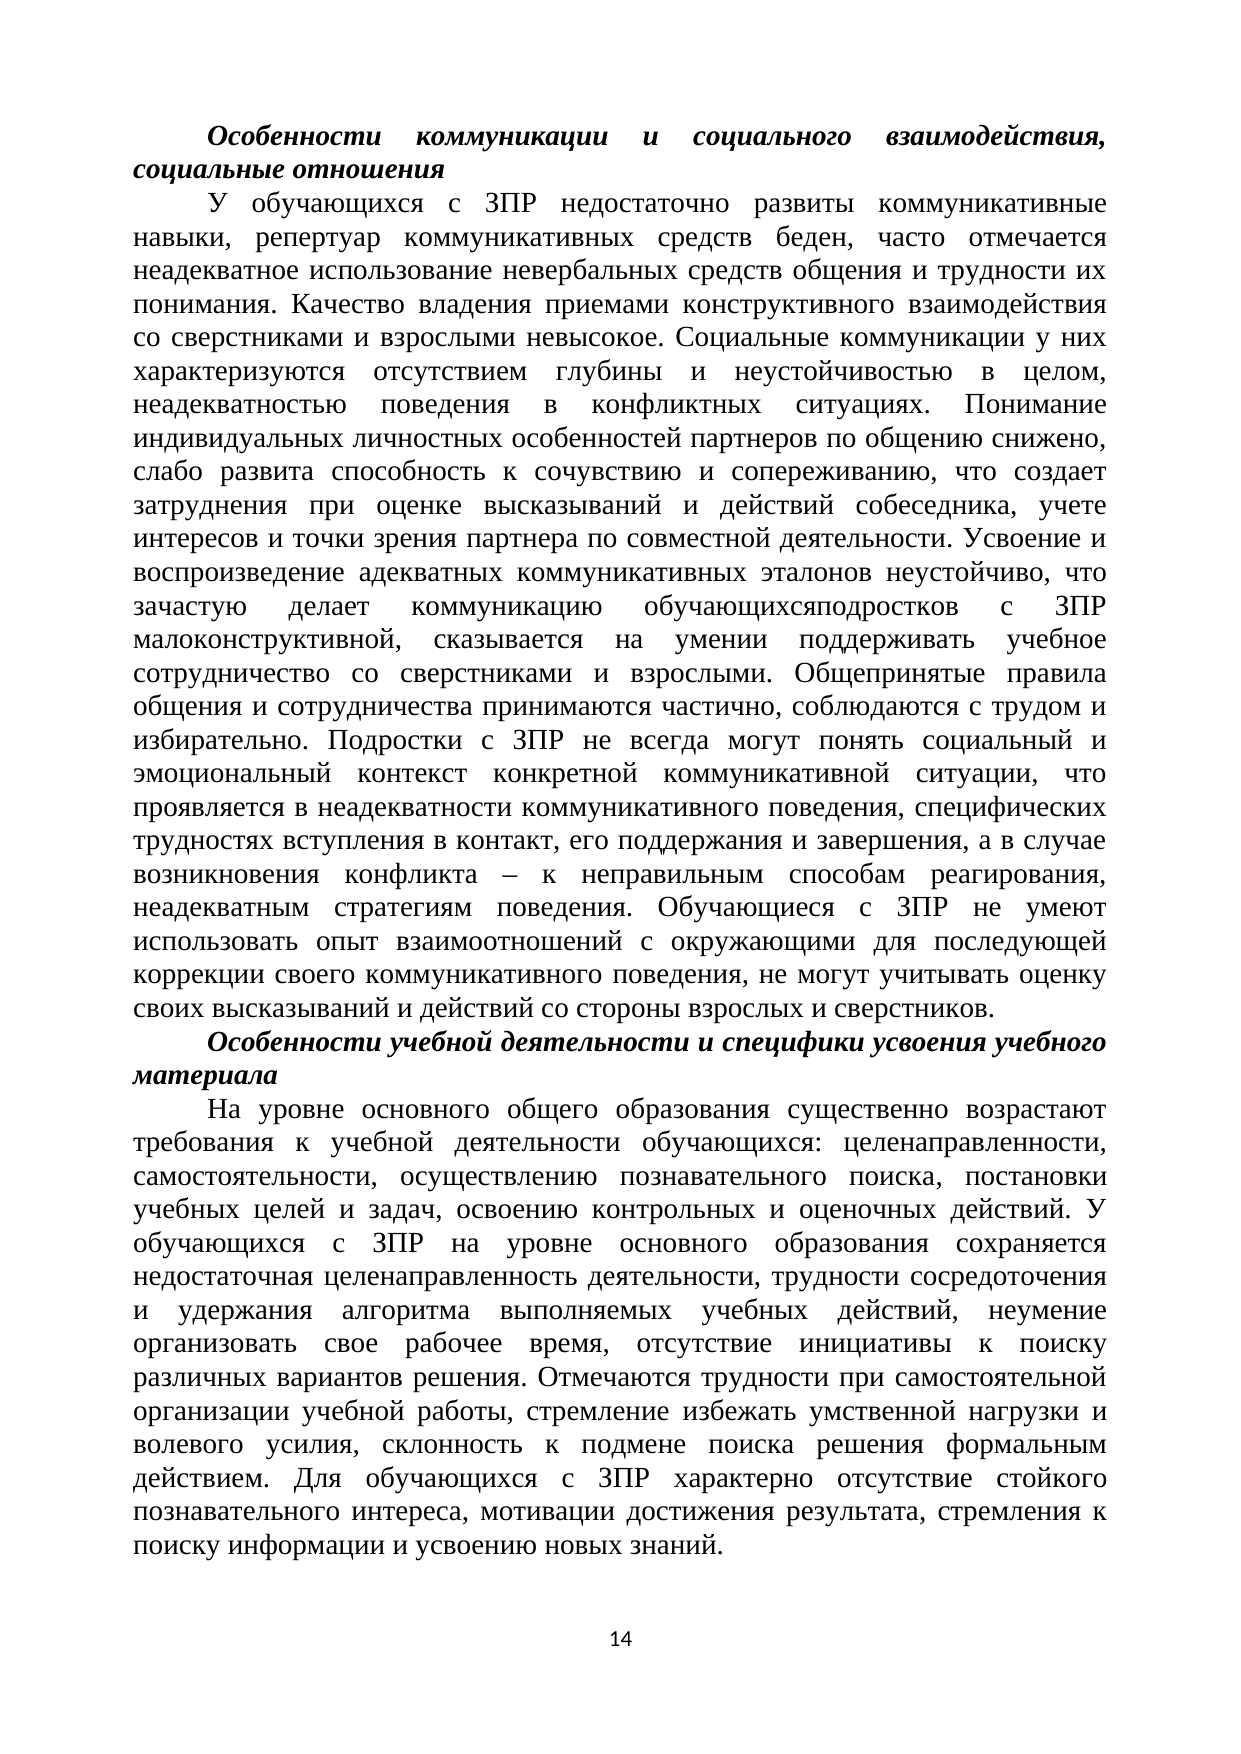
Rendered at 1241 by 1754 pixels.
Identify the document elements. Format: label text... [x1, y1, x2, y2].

text На уровне основного общего образования существенно возрастают требования к учебной деятельности обучающихся: целенаправленности, самостоятельности, осуществлению познавательного поиска, постановки учебных целей и задач, освоению контрольных и оценочных действий. У обучающихся с ЗПР на уровне основного образования сохраняется недостаточная целенаправленность деятельности, трудности сосредоточения и удержания алгоритма выполняемых учебных действий, неумение организовать свое рабочее время, отсутствие инициативы к поиску различных вариантов решения. Отмечаются трудности при самостоятельной организации учебной работы, стремление избежать умственной нагрузки и волевого усилия, склонность к подмене поиска решения формальным действием. Для обучающихся с ЗПР характерно отсутствие стойкого познавательного интереса, мотивации достижения результата, стремления к поиску информации и усвоению новых знаний. [133, 1091, 1107, 1560]
text Особенности коммуникации и социального взаимодействия, социальные отношения [133, 118, 1107, 185]
text Особенности учебной деятельности и специфики усвоения учебного материала [133, 1024, 1107, 1091]
text У обучающихся с ЗПР недостаточно развиты коммуникативные навыки, репертуар коммуникативных средств беден, часто отмечается неадекватное использование невербальных средств общения и трудности их понимания. Качество владения приемами конструктивного взаимодействия со сверстниками и взрослыми невысокое. Социальные коммуникации у них характеризуются отсутствием глубины и неустойчивостью в целом, неадекватностью поведения в конфликтных ситуациях. Понимание индивидуальных личностных особенностей партнеров по общению снижено, слабо развита способность к сочувствию и сопереживанию, что создает затруднения при оценке высказываний и действий собеседника, учете интересов и точки зрения партнера по совместной деятельности. Усвоение и воспроизведение адекватных коммуникативных эталонов неустойчиво, что зачастую делает коммуникацию обучающихсяподростков с ЗПР малоконструктивной, сказывается на умении поддерживать учебное сотрудничество со сверстниками и взрослыми. Общепринятые правила общения и сотрудничества принимаются частично, соблюдаются с трудом и избирательно. Подростки с ЗПР не всегда могут понять социальный и эмоциональный контекст конкретной коммуникативной ситуации, что проявляется в неадекватности коммуникативного поведения, специфических трудностях вступления в контакт, его поддержания и завершения, а в случае возникновения конфликта – к неправильным способам реагирования, неадекватным стратегиям поведения. Обучающиеся с ЗПР не умеют использовать опыт взаимоотношений с окружающими для последующей коррекции своего коммуникативного поведения, не могут учитывать оценку своих высказываний и действий со стороны взрослых и сверстников. [133, 185, 1107, 1024]
